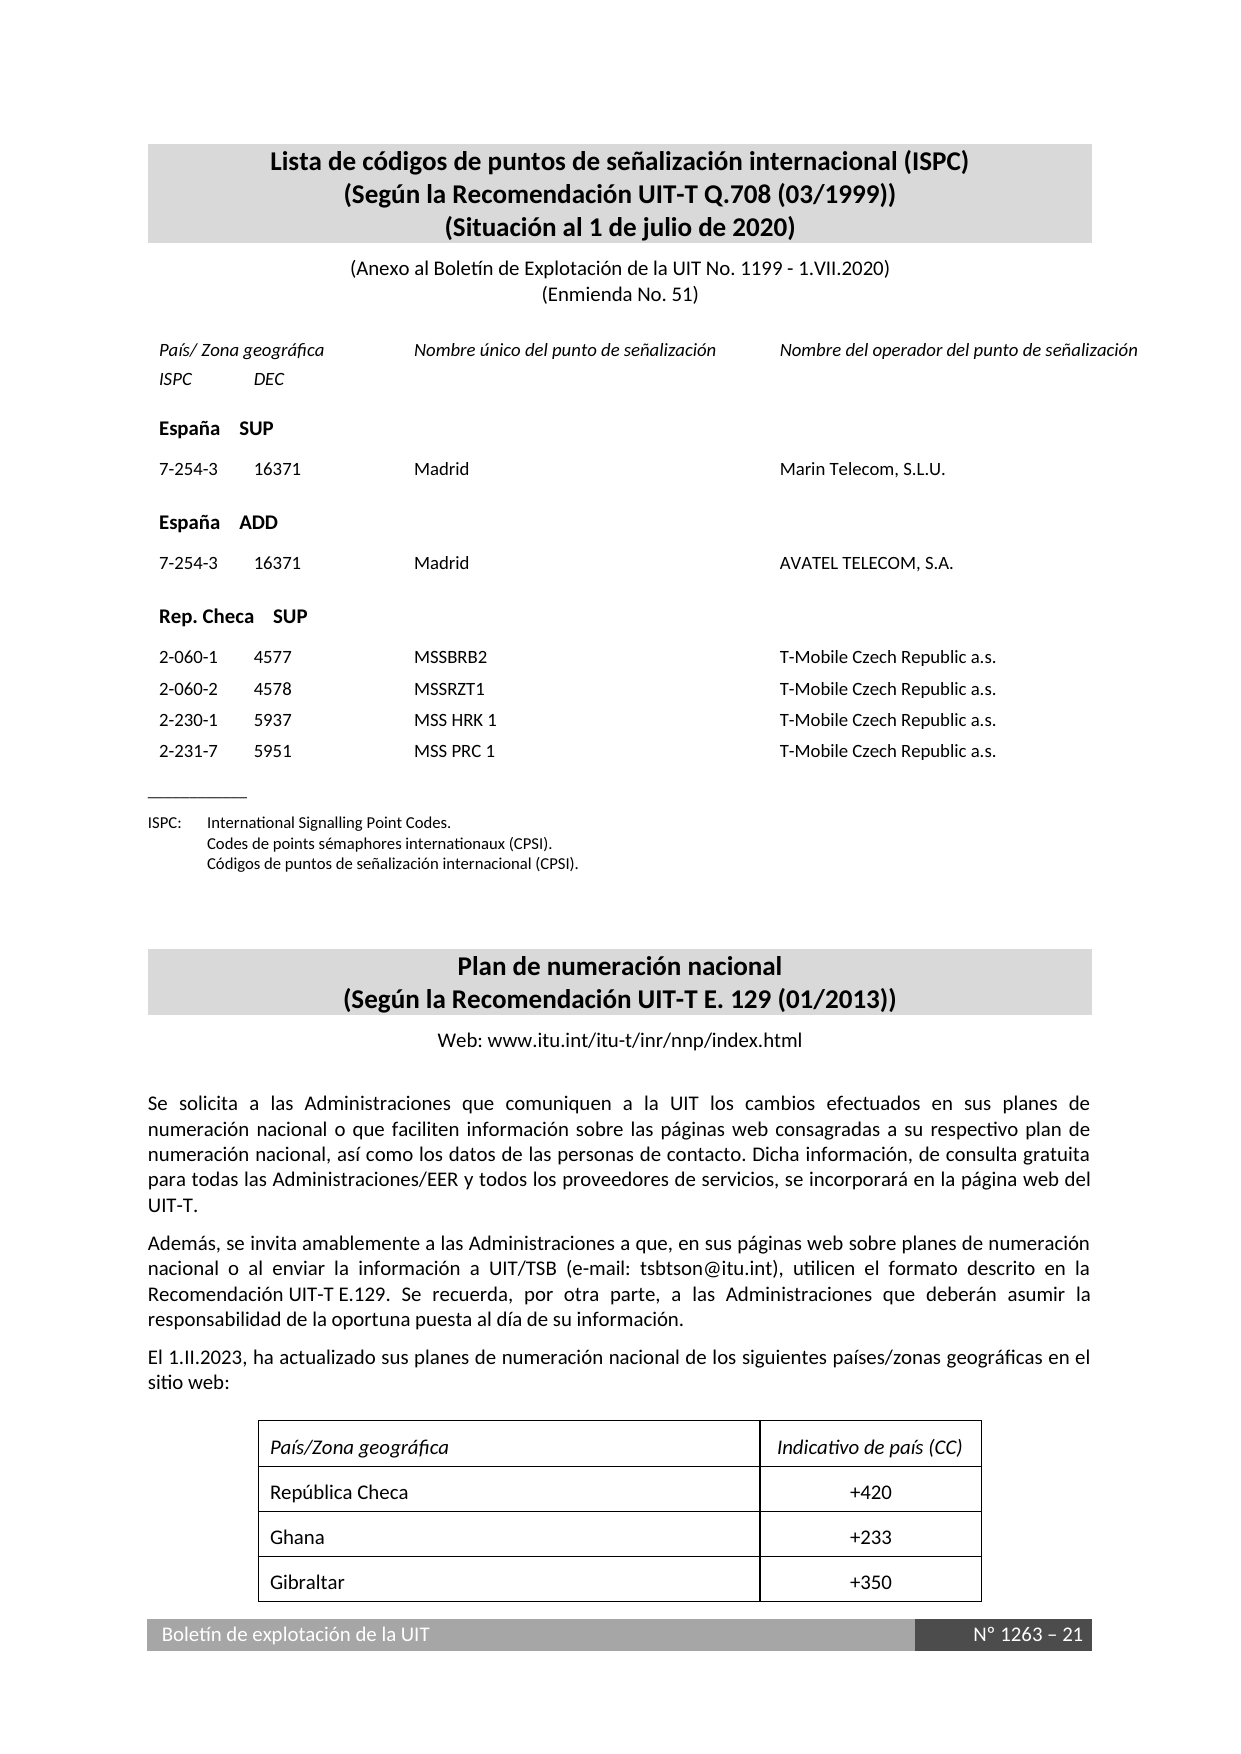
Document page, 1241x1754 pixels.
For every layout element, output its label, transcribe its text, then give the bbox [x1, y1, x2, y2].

table_cell Marin Telecom, S.L.U. [768, 453, 1190, 484]
table_cell AVATEL TELECOM, S.A. [768, 547, 1190, 578]
table_cell T-Mobile Czech Republic a.s. [768, 641, 1190, 672]
table_cell MSSBRB2 [403, 641, 768, 672]
title Se solicita a las Administraciones que comuniquen a la UIT los cambios efectuados en sus planes de numeración nacional o que faciliten información sobre las páginas web consagradas a su respectivo plan de numeración nacional, así como los datos de las personas de contacto. Dicha información, de consulta gratuita para todas las Administraciones/EER y todos los proveedores de servicios, se incorporará en la página web del UIT-T. [148, 1090, 1092, 1217]
table_cell Madrid [403, 547, 768, 578]
text El 1.II.2023, ha actualizado sus planes de numeración nacional de los siguientes países/zonas geográficas en el sitio web: [148, 1344, 1092, 1395]
table_cell España SUP [148, 390, 1190, 453]
table_header Indicativo de país (CC) [761, 1421, 981, 1466]
text ISPC: International Signalling Point Codes. [148, 813, 1092, 833]
table_cell +233 [761, 1512, 981, 1556]
table_cell España ADD [148, 484, 1190, 547]
text Web: www.itu.int/itu-t/inr/nnp/index.html [148, 1027, 1092, 1053]
table_cell MSS PRC 1 [403, 735, 768, 766]
table_cell Gibraltar [259, 1557, 759, 1601]
table_cell T-Mobile Czech Republic a.s. [768, 735, 1190, 766]
table_cell 2-060-2 [148, 673, 242, 704]
table_cell 2-231-7 [148, 735, 242, 766]
table_cell 4578 [242, 673, 403, 704]
table_header Nombre único del punto de señalización [403, 332, 768, 390]
table_cell 5937 [242, 704, 403, 735]
table_cell Madrid [403, 453, 768, 484]
subtitle Plan de numeración nacional (Según la Recomendación UIT-T E. 129 (01/2013)) [148, 949, 1092, 1015]
table_cell 5951 [242, 735, 403, 766]
table_cell Ghana [259, 1512, 759, 1556]
text ____________ [148, 780, 1092, 808]
table_cell Rep. Checa SUP [148, 578, 1190, 641]
table_cell MSS HRK 1 [403, 704, 768, 735]
table_cell 2-060-1 [148, 641, 242, 672]
subtitle Lista de códigos de puntos de señalización internacional (ISPC) (Según la Recomendación UIT-T Q.708 (03/1999)) (Situación al 1 de julio de 2020) [148, 144, 1092, 243]
table_cell MSSRZT1 [403, 673, 768, 704]
table_cell 4577 [242, 641, 403, 672]
table_cell 16371 [242, 547, 403, 578]
table_cell 2-230-1 [148, 704, 242, 735]
table_cell 7-254-3 [148, 453, 242, 484]
table_cell ISPC [148, 361, 242, 390]
table_cell +420 [761, 1467, 981, 1511]
text Códigos de puntos de señalización internacional (CPSI). [148, 853, 1092, 873]
text Además, se invita amablemente a las Administraciones a que, en sus páginas web sobre planes de numeración nacional o al enviar la información a UIT/TSB (e-mail: tsbtson@itu.int), utilicen el formato descrito en la Recomendación UIT-T E.129. Se recuerda, por otra parte, a las Administraciones que deberán asumir la responsabilidad de la oportuna puesta al día de su información. [148, 1230, 1092, 1332]
text (Anexo al Boletín de Explotación de la UIT No. 1199 - 1.VII.2020) (Enmienda No. 51) [148, 255, 1092, 306]
table_cell DEC [242, 361, 403, 390]
text Codes de points sémaphores internationaux (CPSI). [148, 833, 1092, 853]
table_cell 7-254-3 [148, 547, 242, 578]
table_cell 16371 [242, 453, 403, 484]
table_header País/ Zona geográfica [148, 332, 403, 361]
table_cell T-Mobile Czech Republic a.s. [768, 704, 1190, 735]
table_header Nombre del operador del punto de señalización [768, 332, 1190, 390]
table_header País/Zona geográfica [259, 1421, 759, 1466]
table_cell República Checa [259, 1467, 759, 1511]
table_cell T-Mobile Czech Republic a.s. [768, 673, 1190, 704]
table_cell +350 [761, 1557, 981, 1601]
